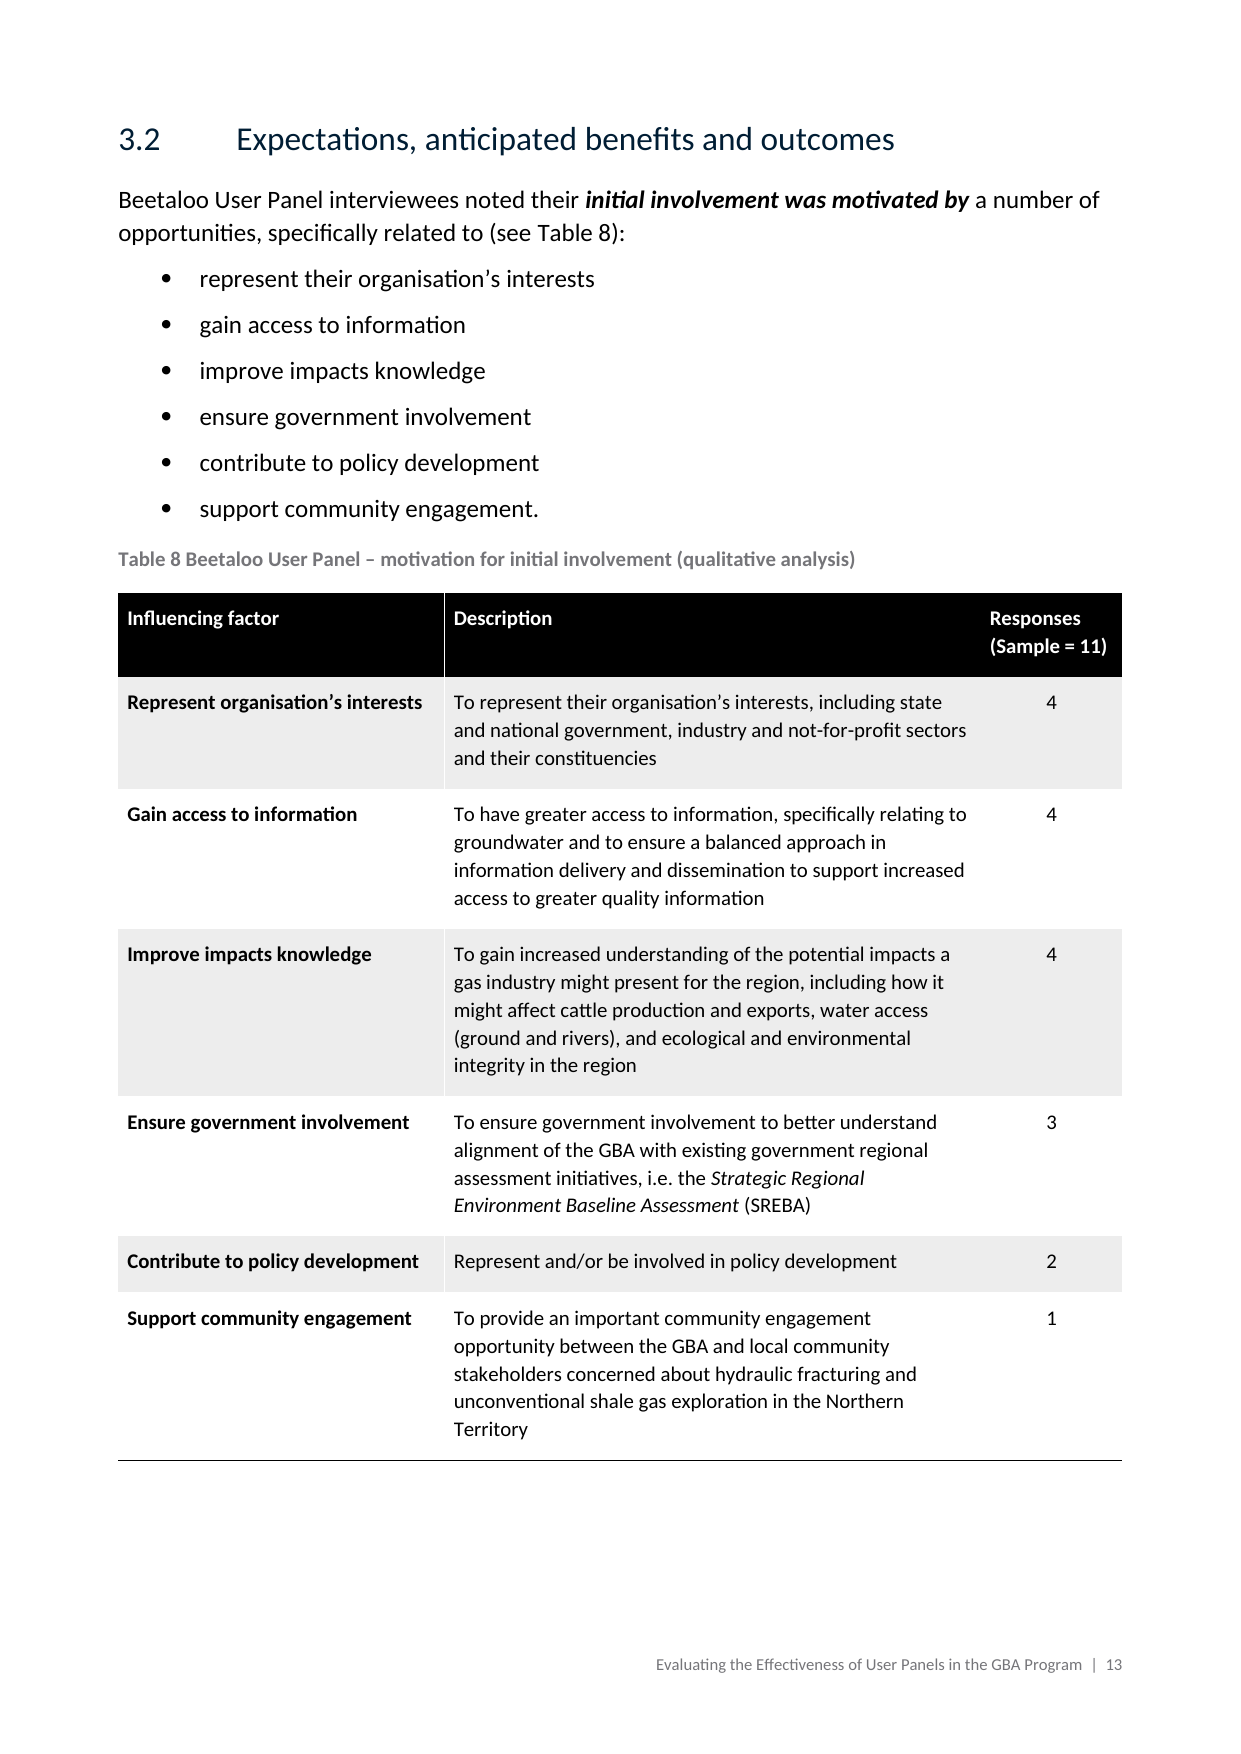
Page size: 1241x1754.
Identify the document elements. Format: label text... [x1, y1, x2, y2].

table_header Influencing factor [118, 593, 444, 677]
table_cell To gain increased understanding of the potential impacts a gas industry might present for the region, including how it might affect cattle production and exports, water access (ground and rivers), and ecological and environmental integrity in the region [445, 929, 981, 1096]
list gain access to information [162, 309, 1122, 340]
list ensure government involvement [162, 402, 1122, 432]
table_cell 4 [981, 789, 1122, 928]
subtitle Expectations, anticipated benefits and outcomes [118, 118, 1122, 159]
list support community engagement. [162, 494, 1122, 524]
table_cell Improve impacts knowledge [118, 929, 444, 1096]
table_cell Represent and/or be involved in policy development [445, 1236, 981, 1292]
table_cell To provide an important community engagement opportunity between the GBA and local community stakeholders concerned about hydraulic fracturing and unconventional shale gas exploration in the Northern Territory [445, 1293, 981, 1460]
list contribute to policy development [162, 448, 1122, 478]
table_cell To have greater access to information, specifically relating to groundwater and to ensure a balanced approach in information delivery and dissemination to support increased access to greater quality information [445, 789, 981, 928]
table_cell 1 [981, 1293, 1122, 1460]
table_cell To represent their organisation’s interests, including state and national government, industry and not-for-profit sectors and their constituencies [445, 677, 981, 789]
table_cell Contribute to policy development [118, 1236, 444, 1292]
table_cell Support community engagement [118, 1293, 444, 1460]
table_header Responses (Sample = 11) [981, 593, 1122, 677]
text Table 8 Beetaloo User Panel – motivation for initial involvement (qualitative analysis) [118, 546, 1122, 571]
table_cell 4 [981, 929, 1122, 1096]
list improve impacts knowledge [162, 356, 1122, 386]
table_cell 2 [981, 1236, 1122, 1292]
table_cell 3 [981, 1096, 1122, 1236]
table_cell Ensure government involvement [118, 1096, 444, 1236]
table_cell Represent organisation’s interests [118, 677, 444, 789]
table_cell To ensure government involvement to better understand alignment of the GBA with existing government regional assessment initiatives, i.e. the Strategic Regional Environment Baseline Assessment (SREBA) [445, 1096, 981, 1236]
table_header Description [445, 593, 981, 677]
table_cell Gain access to information [118, 789, 444, 928]
table_cell 4 [981, 677, 1122, 789]
text Beetaloo User Panel interviewees noted their initial involvement was motivated by a number of opportunities, specifically related to (see Table 8): [118, 184, 1122, 248]
list represent their organisation’s interests [162, 263, 1122, 294]
